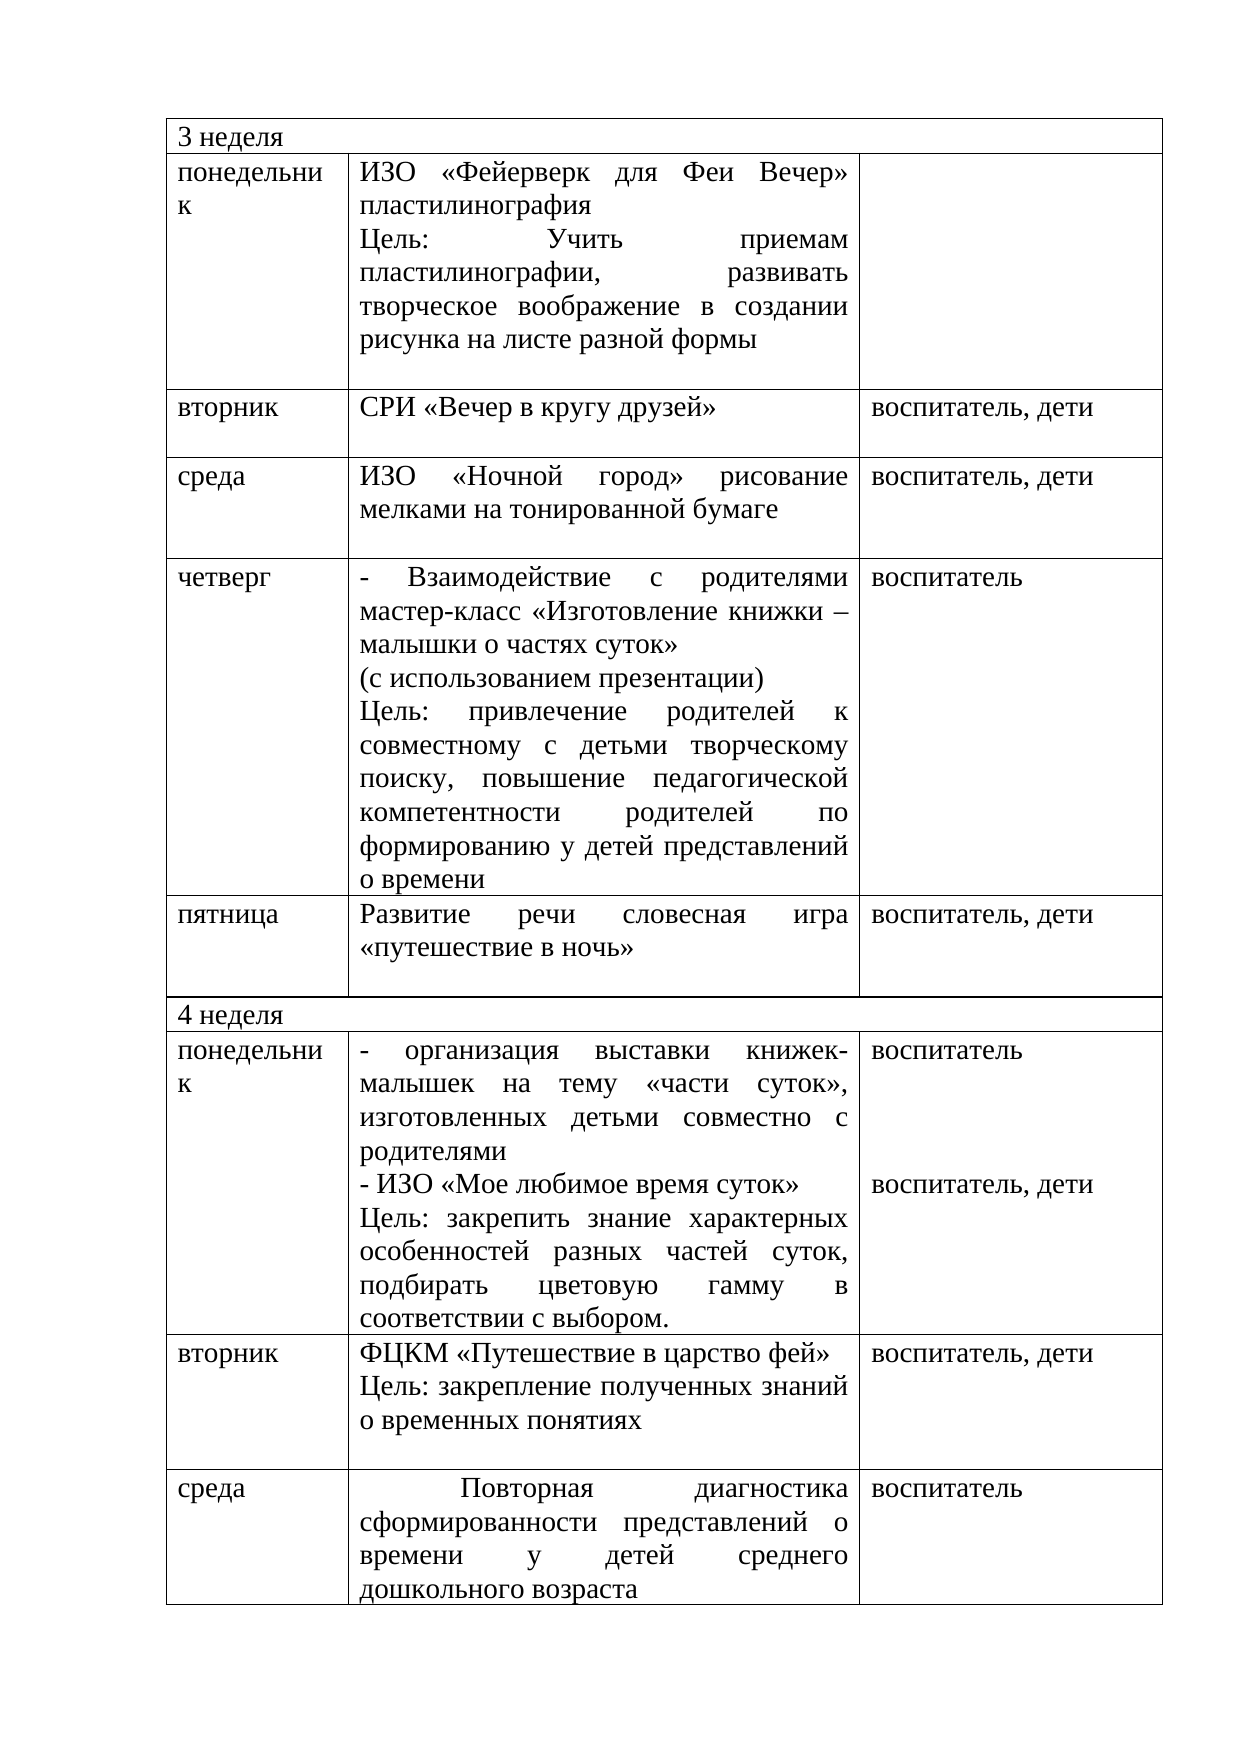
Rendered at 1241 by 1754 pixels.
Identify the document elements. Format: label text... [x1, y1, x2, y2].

table_cell воспитатель, дети [860, 390, 1162, 457]
table_cell - организация выставки книжек-малышек на тему «части суток», изготовленных детьми совместно с родителями - ИЗО «Мое любимое время суток» Цель: закрепить знание характерных особенностей разных частей суток, подбирать цветовую гамму в соответствии с выбором. [349, 1032, 859, 1334]
table_cell ИЗО «Фейерверк для Феи Вечер» пластилинография Цель: Учить приемам пластилинографии, развивать творческое воображение в создании рисунка на листе разной формы [349, 154, 859, 388]
table_cell понедельник [167, 154, 348, 388]
table_cell воспитатель, дети [860, 896, 1162, 996]
table_cell ИЗО «Ночной город» рисование мелками на тонированной бумаге [349, 458, 859, 558]
table_cell воспитатель воспитатель, дети [860, 1032, 1162, 1334]
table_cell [349, 1470, 859, 1604]
table_cell ФЦКМ «Путешествие в царство фей» Цель: закрепление полученных знаний о временных понятиях [349, 1335, 859, 1469]
table_cell воспитатель, дети [860, 1335, 1162, 1469]
table_cell 4 неделя [167, 998, 1162, 1031]
table_cell вторник [167, 390, 348, 457]
table_cell СРИ «Вечер в кругу друзей» [349, 390, 859, 457]
table_cell воспитатель [860, 559, 1162, 895]
table_cell среда [167, 1470, 348, 1604]
table_cell Развитие речи словесная игра «путешествие в ночь» [349, 896, 859, 996]
table_cell 3 неделя [167, 119, 1162, 153]
table_cell среда [167, 458, 348, 558]
table_cell воспитатель [860, 1470, 1162, 1604]
table_cell - Взаимодействие с родителями мастер-класс «Изготовление книжки – малышки о частях суток» (с использованием презентации) Цель: привлечение родителей к совместному с детьми творческому поиску, повышение педагогической компетентности родителей по формированию у детей представлений о времени [349, 559, 859, 895]
table_cell воспитатель, дети [860, 458, 1162, 558]
table_cell пятница [167, 896, 348, 996]
table_cell [860, 154, 1162, 388]
table_cell четверг [167, 559, 348, 895]
table_cell вторник [167, 1335, 348, 1469]
table_cell понедельник [167, 1032, 348, 1334]
